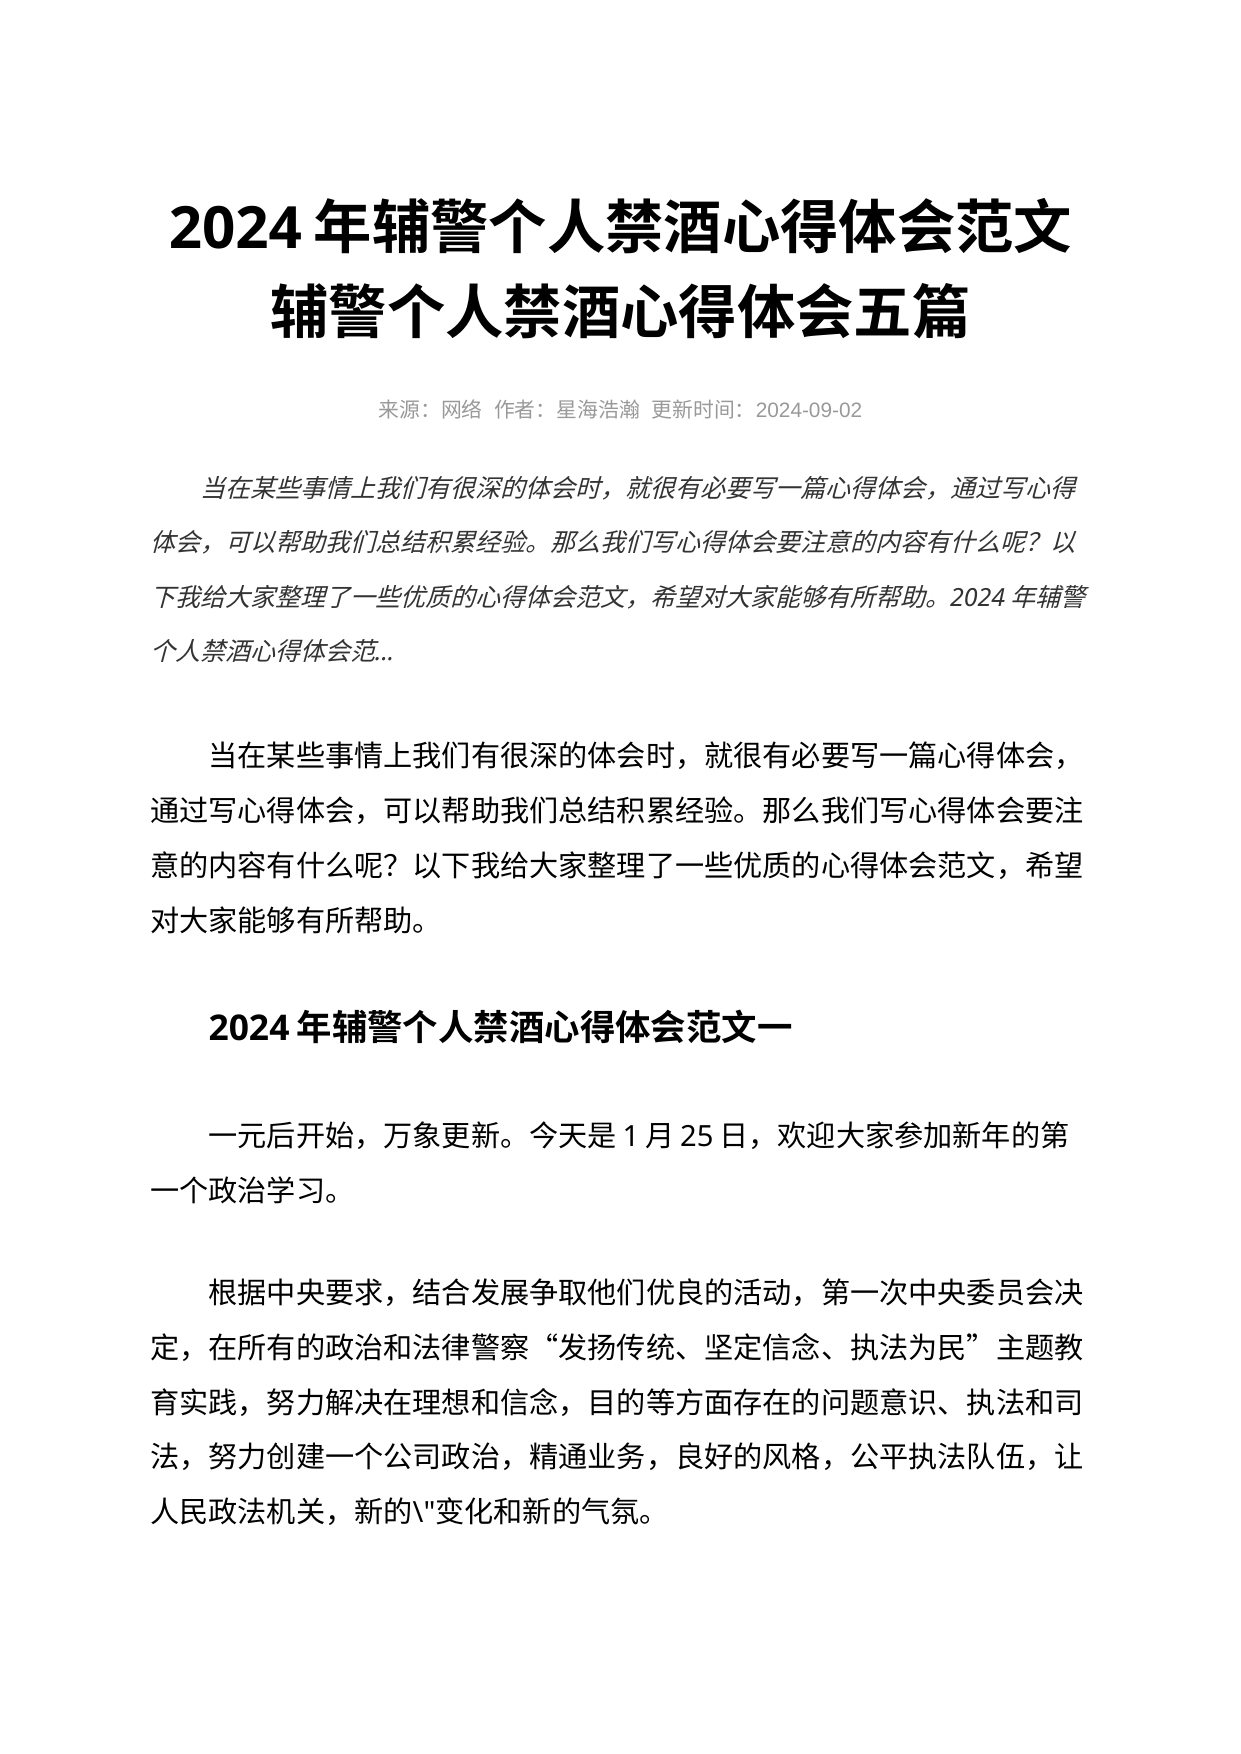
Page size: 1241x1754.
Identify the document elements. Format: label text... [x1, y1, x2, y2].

text 根据中央要求，结合发展争取他们优良的活动，第一次中央委员会决定，在所有的政治和法律警察“发扬传统、坚定信念、执法为民”主题教育实践，努力解决在理想和信念，目的等方面存在的问题意识、执法和司法，努力创建一个公司政治，精通业务，良好的风格，公平执法队伍，让人民政法机关，新的\"变化和新的气氛。 [150, 1269, 1090, 1531]
text 来源：网络 作者：星海浩瀚 更新时间：2024-09-02 [150, 397, 1090, 421]
subtitle 2024年辅警个人禁酒心得体会范文 辅警个人禁酒心得体会五篇 [150, 181, 1090, 351]
text 2024年辅警个人禁酒心得体会范文一 [150, 999, 1090, 1050]
text 一元后开始，万象更新。今天是1月25日，欢迎大家参加新年的第一个政治学习。 [150, 1113, 1090, 1210]
text 当在某些事情上我们有很深的体会时，就很有必要写一篇心得体会，通过写心得体会，可以帮助我们总结积累经验。那么我们写心得体会要注意的内容有什么呢？以下我给大家整理了一些优质的心得体会范文，希望对大家能够有所帮助。 [150, 733, 1090, 939]
text 当在某些事情上我们有很深的体会时，就很有必要写一篇心得体会，通过写心得体会，可以帮助我们总结积累经验。那么我们写心得体会要注意的内容有什么呢？以下我给大家整理了一些优质的心得体会范文，希望对大家能够有所帮助。2024年辅警个人禁酒心得体会范... [150, 468, 1090, 668]
